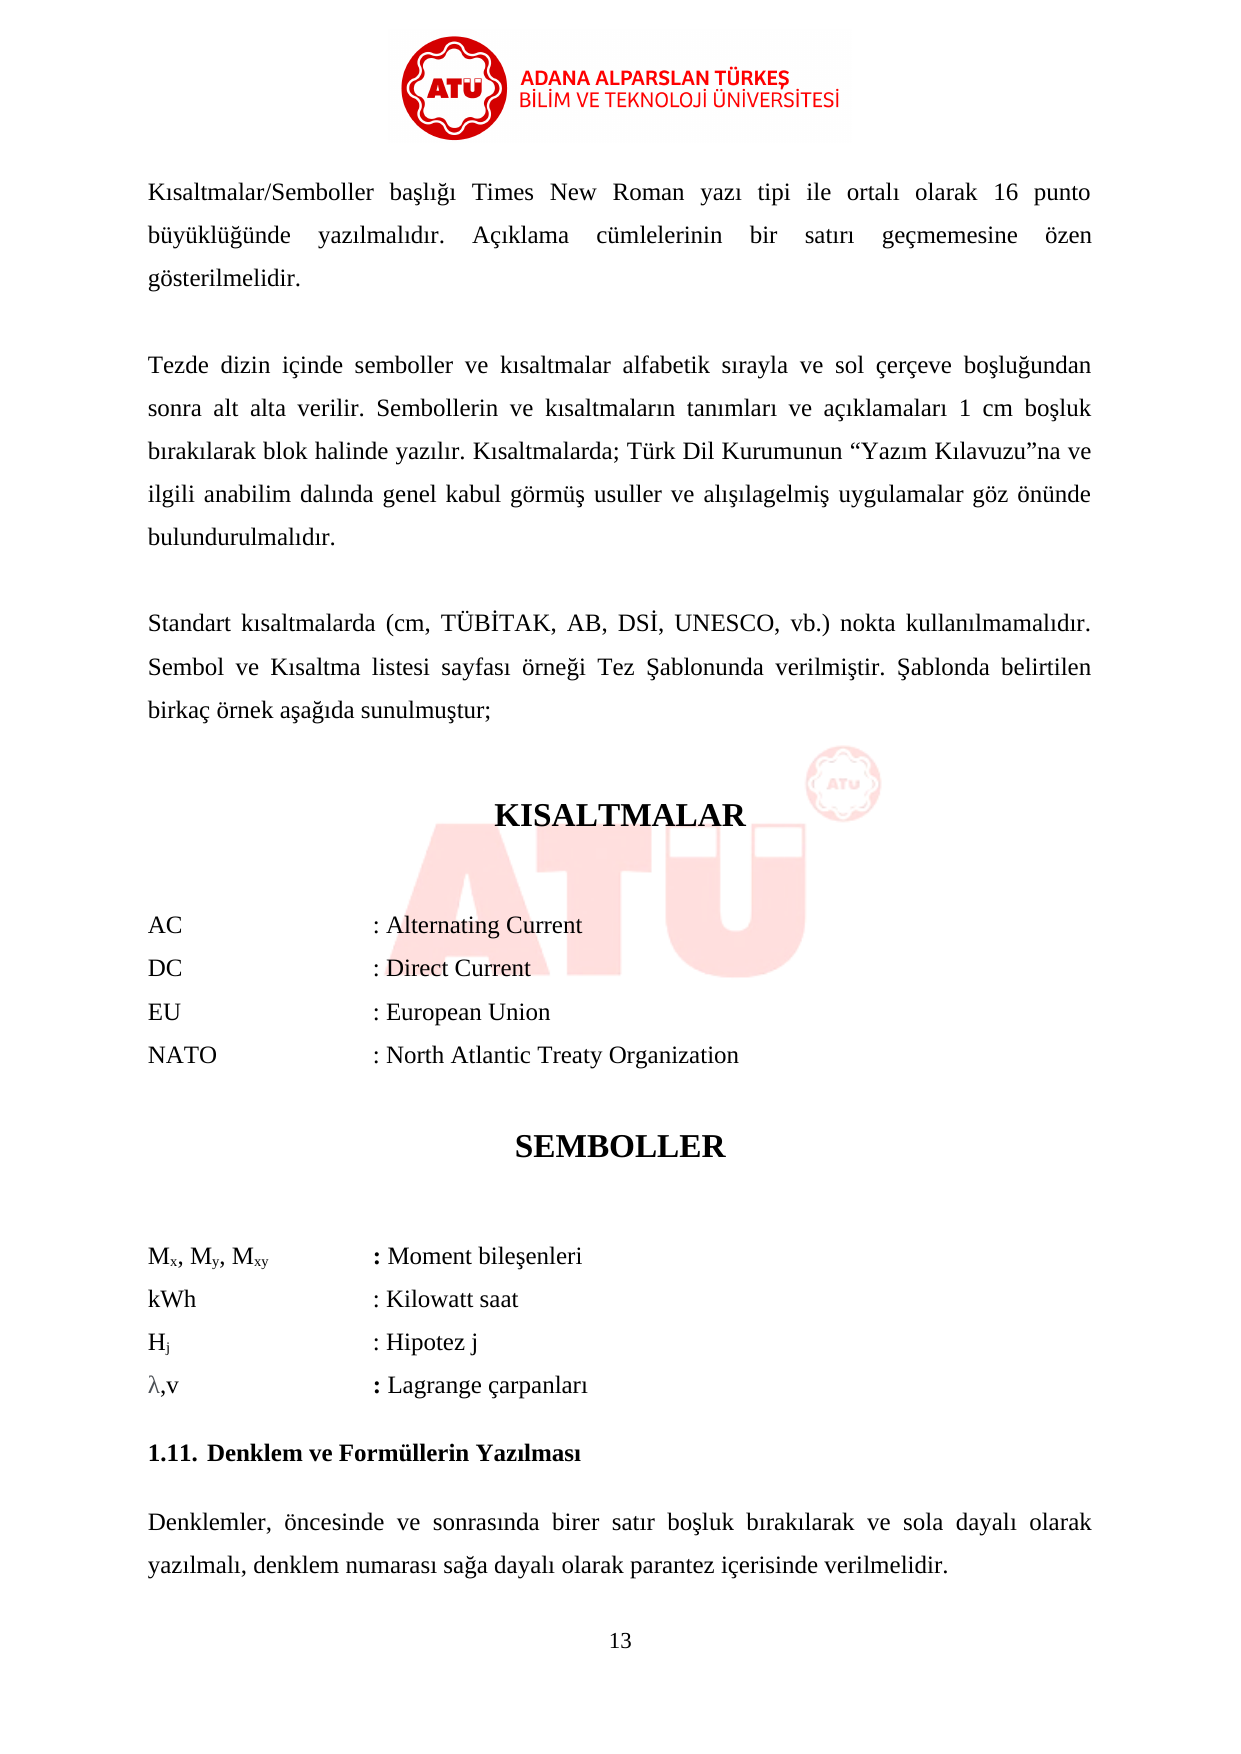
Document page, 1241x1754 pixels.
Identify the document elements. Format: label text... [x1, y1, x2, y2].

text Denklemler, öncesinde ve sonrasında birer satır boşluk bırakılarak ve sola dayalı olarak yazılmalı, denklem numarası sağa dayalı olarak parantez içerisinde verilmelidir. [148, 1507, 1092, 1578]
text kWh : Kilowatt saat [148, 1284, 1092, 1313]
subtitle Denklem ve Formüllerin Yazılması [148, 1438, 1092, 1467]
text Kısaltmalar/Semboller başlığı Times New Roman yazı tipi ile ortalı olarak 16 punto büyüklüğünde yazılmalıdır. Açıklama cümlelerinin bir satırı geçmemesine özen gösterilmelidir. [148, 177, 1092, 292]
text DC : Direct Current [148, 953, 1092, 982]
text λ,v : Lagrange çarpanları [160, 1370, 1092, 1399]
text EU : European Union [148, 997, 1092, 1025]
text Standart kısaltmalarda (cm, TÜBİTAK, AB, DSİ, UNESCO, vb.) nokta kullanılmamalıdır. Sembol ve Kısaltma listesi sayfası örneği Tez Şablonunda verilmiştir. Şablonda belirtilen birkaç örnek aşağıda sunulmuştur; [148, 608, 1092, 723]
text KISALTMALAR [148, 795, 1092, 834]
text Tezde dizin içinde semboller ve kısaltmalar alfabetik sırayla ve sol çerçeve boşluğundan sonra alt alta verilir. Sembollerin ve kısaltmaların tanımları ve açıklamaları 1 cm boşluk bırakılarak blok halinde yazılır. Kısaltmalarda; Türk Dil Kurumunun “Yazım Kılavuzu”na ve ilgili anabilim dalında genel kabul görmüş usuller ve alışılagelmiş uygulamalar göz önünde bulundurulmalıdır. [148, 350, 1092, 551]
picture [388, 29, 852, 143]
text SEMBOLLER [148, 1126, 1092, 1164]
text Hj : Hipotez j [148, 1327, 1092, 1356]
text AC : Alternating Current [148, 910, 1092, 939]
text NATO : North Atlantic Treaty Organization [148, 1040, 1092, 1068]
text Mx, My, Mxy : Moment bileşenleri [148, 1241, 1092, 1270]
